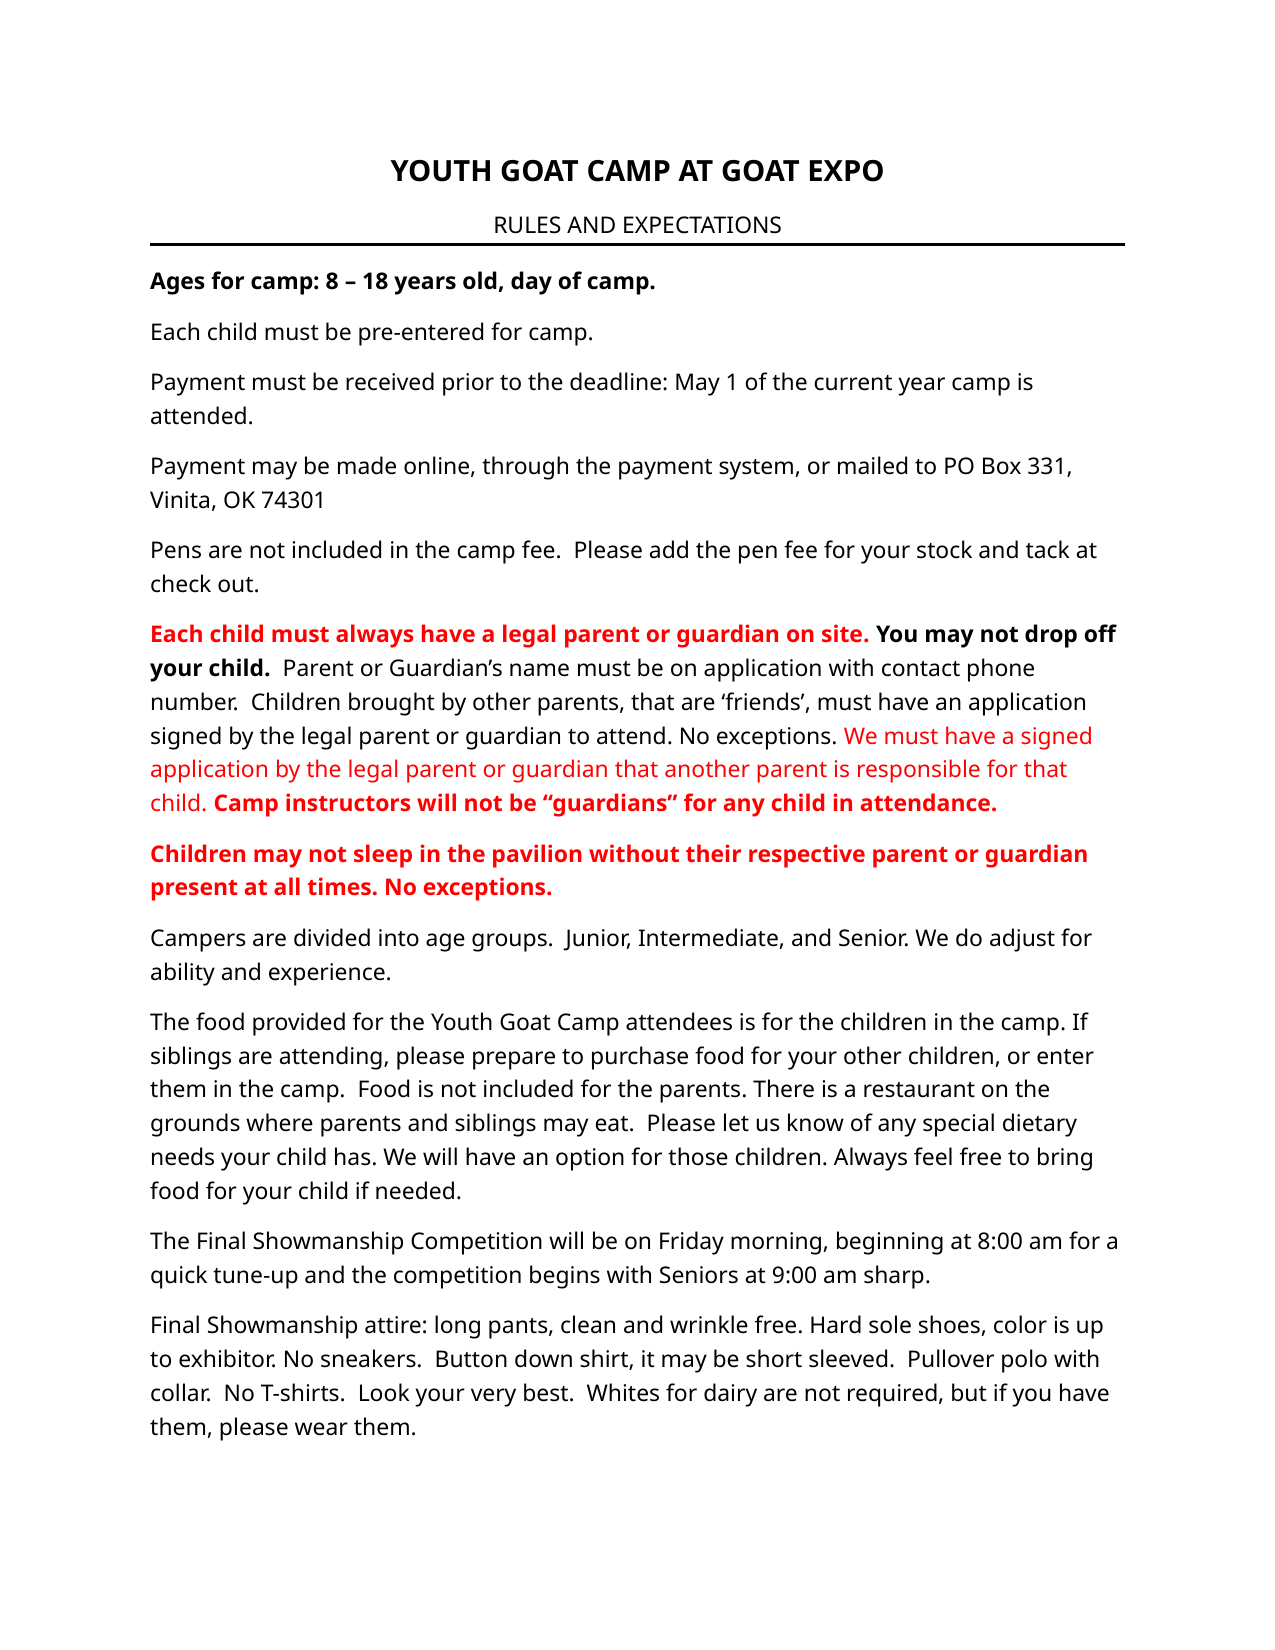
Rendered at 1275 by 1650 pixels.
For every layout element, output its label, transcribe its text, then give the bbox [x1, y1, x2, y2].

text RULES AND EXPECTATIONS [150, 209, 1125, 243]
text The Final Showmanship Competition will be on Friday morning, beginning at 8:00 am for a quick tune-up and the competition begins with Seniors at 9:00 am sharp. [150, 1225, 1125, 1290]
text YOUTH GOAT CAMP AT GOAT EXPO [150, 150, 1125, 190]
text Each child must be pre-entered for camp. [150, 316, 1125, 347]
text Ages for camp: 8 – 18 years old, day of camp. [150, 265, 1125, 296]
text Each child must always have a legal parent or guardian on site. You may not drop off your child. Parent or Guardian’s name must be on application with contact phone number. Children brought by other parents, that are ‘friends’, must have an application signed by the legal parent or guardian to attend. No exceptions. We must have a signed application by the legal parent or guardian that another parent is responsible for that child. Camp instructors will not be “guardians” for any child in attendance. [150, 618, 1125, 818]
text Final Showmanship attire: long pants, clean and wrinkle free. Hard sole shoes, color is up to exhibitor. No sneakers. Button down shirt, it may be short sleeved. Pullover polo with collar. No T-shirts. Look your very best. Whites for dairy are not required, but if you have them, please wear them. [150, 1309, 1125, 1442]
text Campers are divided into age groups. Junior, Intermediate, and Senior. We do adjust for ability and experience. [150, 922, 1125, 987]
text The food provided for the Youth Goat Camp attendees is for the children in the camp. If siblings are attending, please prepare to purchase food for your other children, or enter them in the camp. Food is not included for the parents. There is a restaurant on the grounds where parents and siblings may eat. Please let us know of any special dietary needs your child has. We will have an option for those children. Always feel free to bring food for your child if needed. [150, 1006, 1125, 1206]
text Children may not sleep in the pavilion without their respective parent or guardian present at all times. No exceptions. [150, 838, 1125, 903]
text Payment may be made online, through the payment system, or mailed to PO Box 331, Vinita, OK 74301 [150, 450, 1125, 515]
text Payment must be received prior to the deadline: May 1 of the current year camp is attended. [150, 366, 1125, 431]
text Pens are not included in the camp fee. Please add the pen fee for your stock and tack at check out. [150, 534, 1125, 599]
